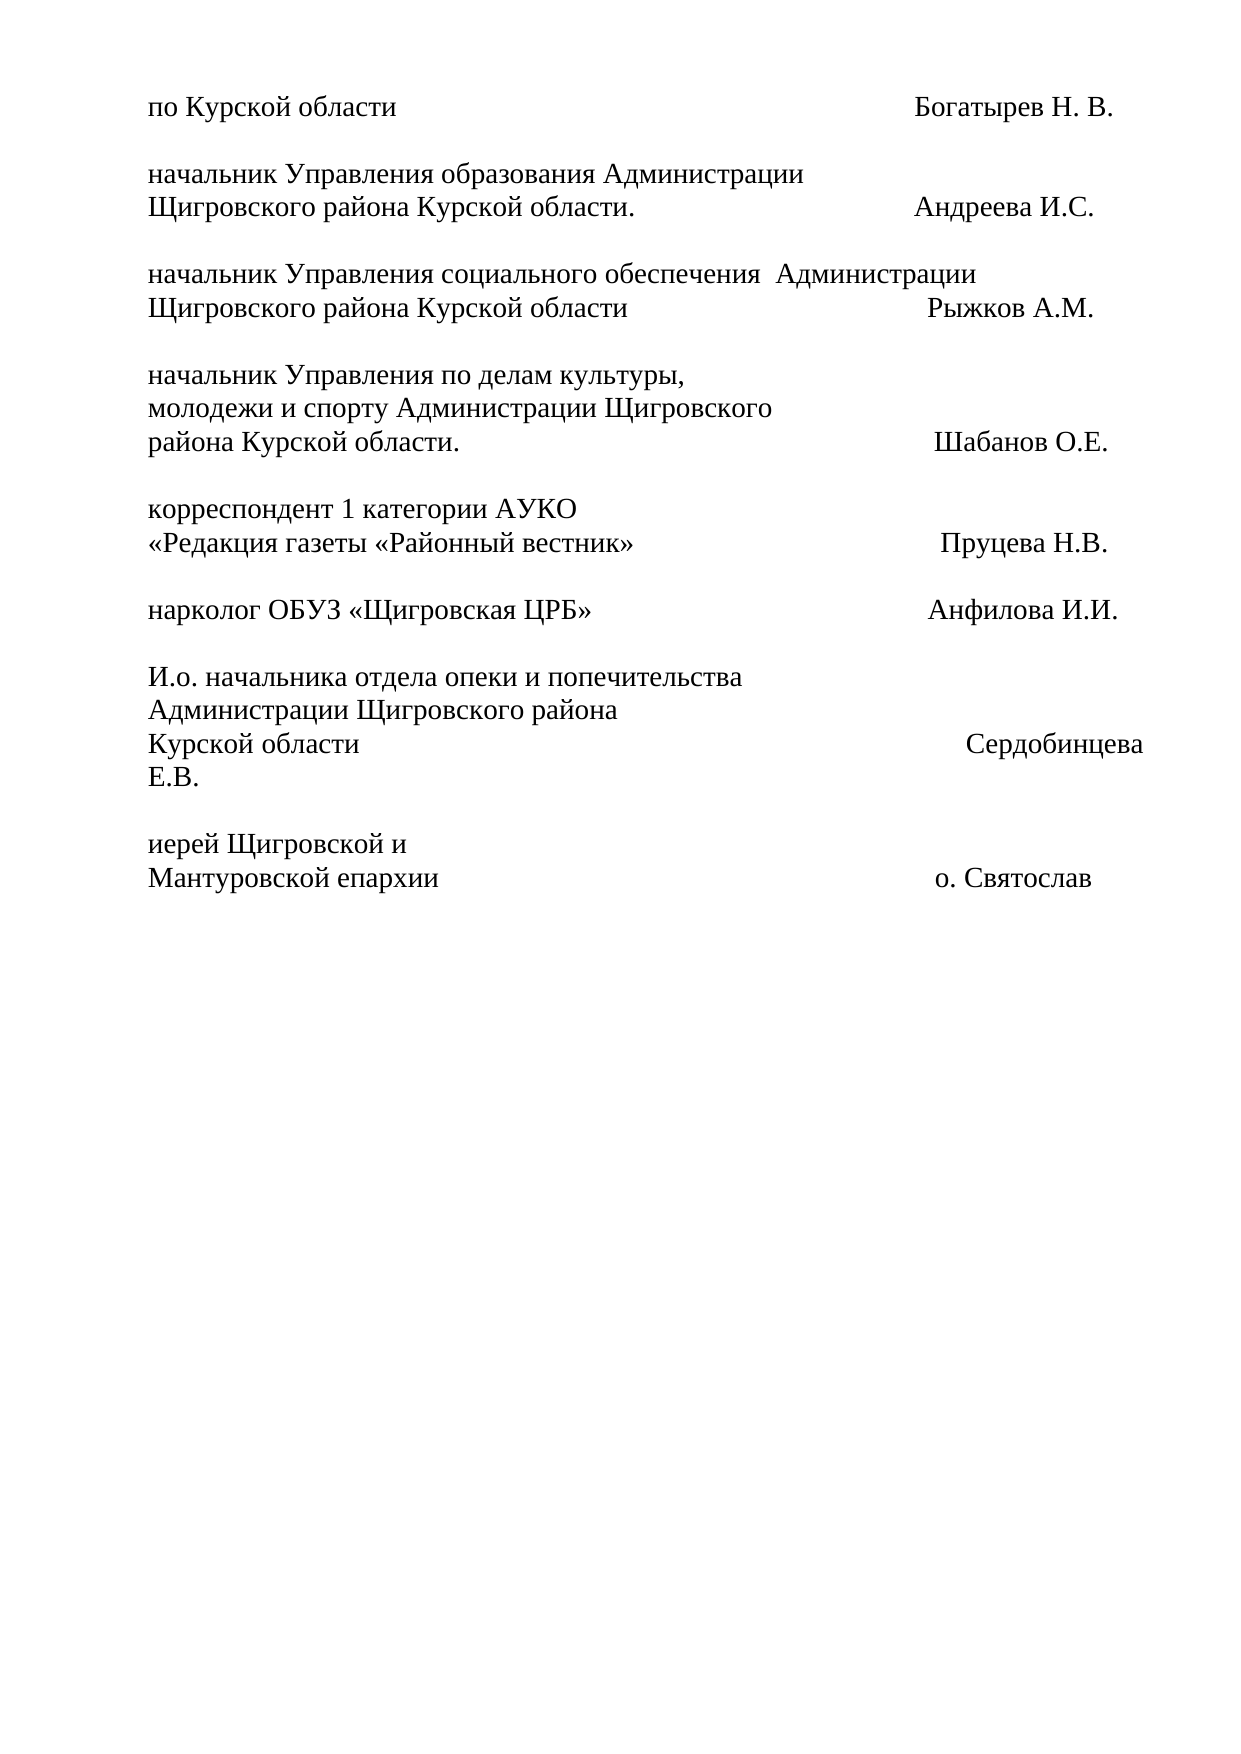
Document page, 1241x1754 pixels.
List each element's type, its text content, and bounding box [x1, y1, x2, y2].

text Курской области Сердобинцева Е.В. [148, 726, 1152, 793]
text иерей Щигровской и [148, 827, 1152, 860]
text Администрации Щигровского района [148, 692, 1152, 726]
text по Курской области Богатырев Н. В. [148, 89, 1152, 122]
text нарколог ОБУЗ «Щигровская ЦРБ» Анфилова И.И. [148, 592, 1152, 625]
text Щигровского района Курской области. Андреева И.С. [148, 189, 1152, 223]
text начальник Управления по делам культуры, [148, 357, 1152, 391]
text «Редакция газеты «Районный вестник» Пруцева Н.В. [148, 525, 1152, 558]
text начальник Управления социального обеспечения Администрации [148, 256, 1152, 290]
text корреспондент 1 категории АУКО [148, 491, 1152, 525]
text молодежи и спорту Администрации Щигровского [148, 391, 1152, 424]
text района Курской области. Шабанов О.Е. [148, 424, 1152, 458]
text Щигровского района Курской области Рыжков А.М. [148, 290, 1152, 323]
text И.о. начальника отдела опеки и попечительства [148, 659, 1152, 692]
text Мантуровской епархии о. Святослав [148, 860, 1152, 894]
text начальник Управления образования Администрации [148, 156, 1152, 189]
